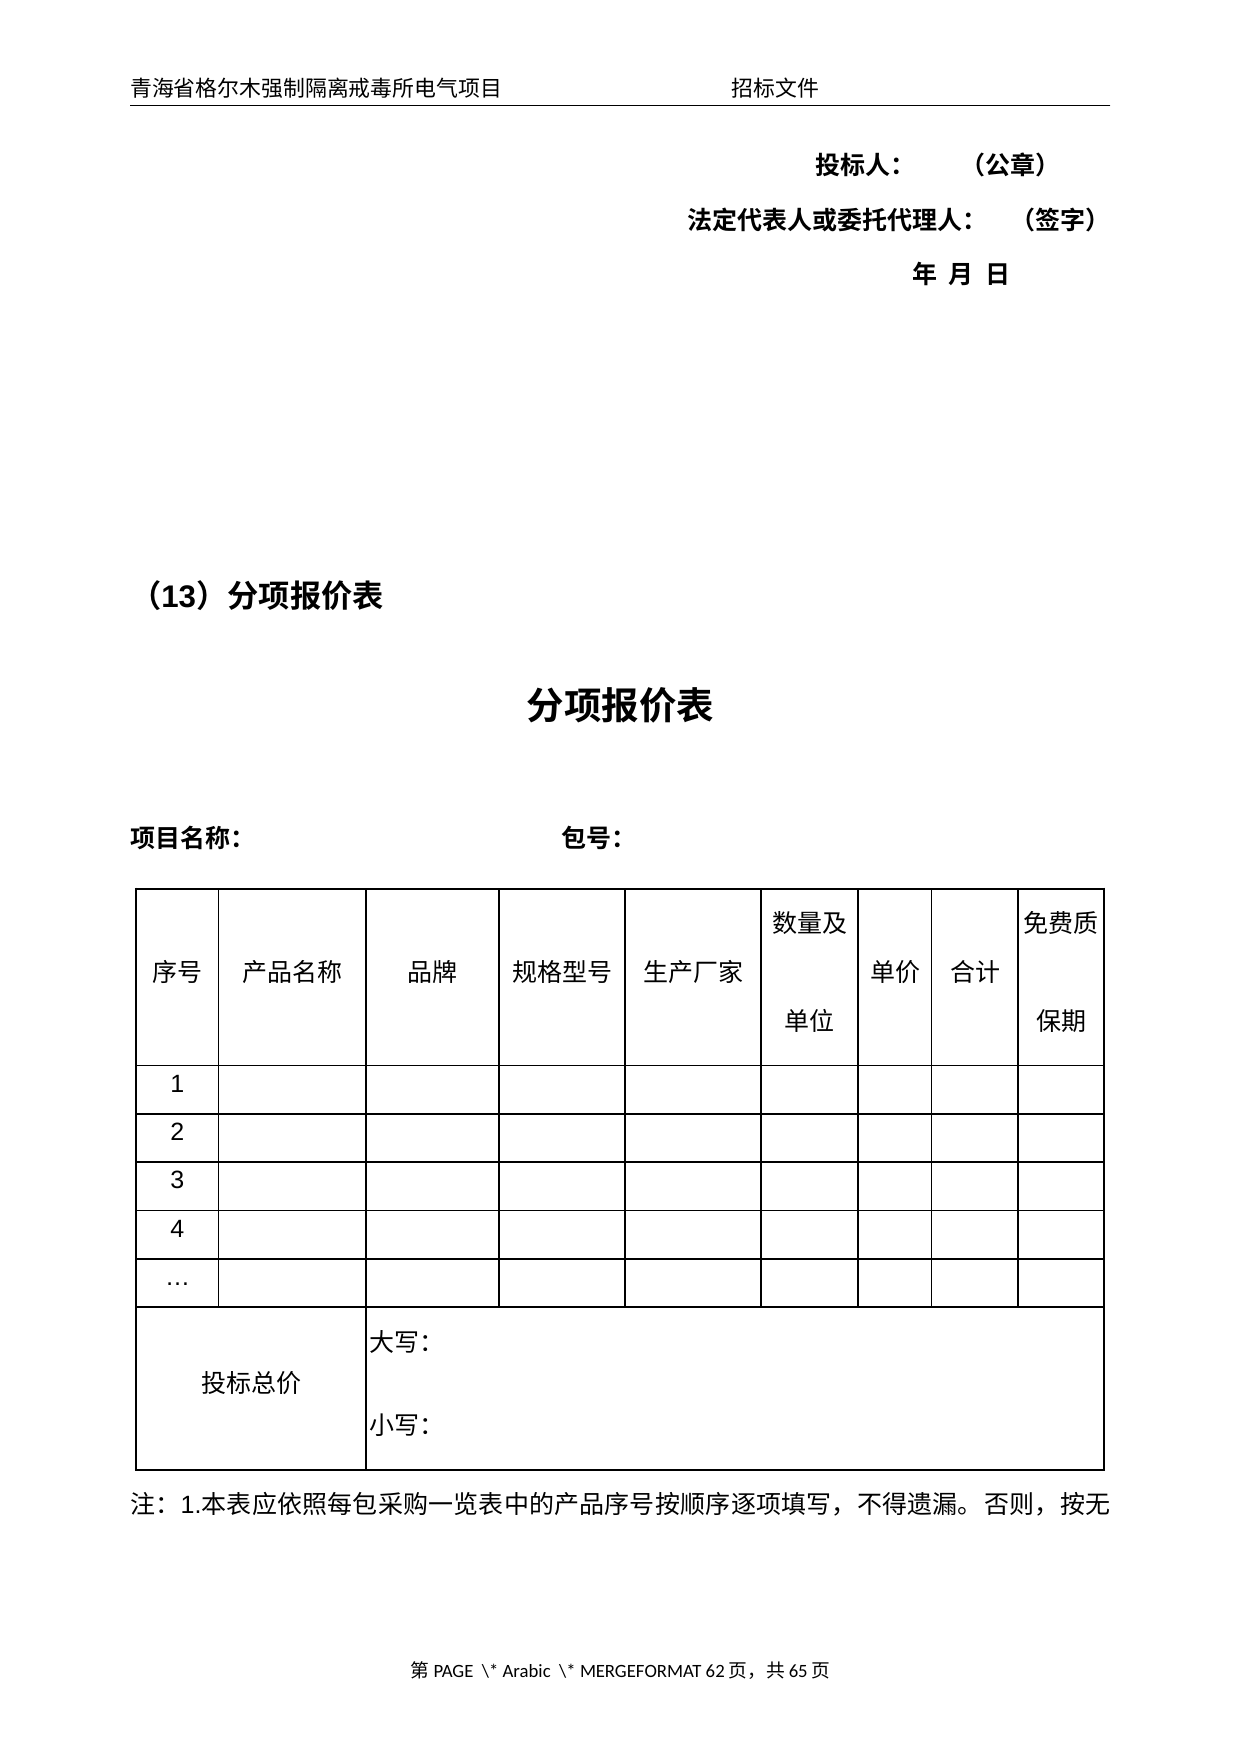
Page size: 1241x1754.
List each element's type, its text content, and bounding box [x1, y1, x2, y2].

table_cell [1019, 1115, 1103, 1161]
table_cell [859, 1211, 931, 1258]
table_cell [1019, 1260, 1103, 1306]
table_cell [219, 1066, 365, 1113]
table_cell [500, 1211, 624, 1258]
text 项目名称： 包号： [130, 804, 1110, 869]
table_header 序号 [137, 890, 218, 1064]
text 法定代表人或委托代理人： （签字） [130, 200, 1110, 236]
table_cell 大写： 小写： [367, 1308, 1103, 1468]
table_cell 3 [137, 1163, 218, 1209]
table_cell [859, 1163, 931, 1209]
table_header 单价 [859, 890, 931, 1064]
table_cell [762, 1211, 857, 1258]
table_header 数量及单位 [762, 890, 857, 1064]
subtitle （13）分项报价表 [130, 561, 1110, 626]
table_cell 投标总价 [137, 1308, 365, 1468]
table_cell [219, 1163, 365, 1209]
table_cell [762, 1260, 857, 1306]
table_cell [932, 1163, 1017, 1209]
table_cell 2 [137, 1115, 218, 1161]
table_cell [367, 1115, 498, 1161]
text 投标人： （公章） [130, 146, 1060, 182]
table_cell [626, 1115, 760, 1161]
table_header 规格型号 [500, 890, 624, 1064]
table_cell [859, 1066, 931, 1113]
table_header 生产厂家 [626, 890, 760, 1064]
text 分项报价表 [130, 676, 1110, 730]
table_cell [219, 1211, 365, 1258]
table_cell … [137, 1260, 218, 1306]
table_cell [500, 1260, 624, 1306]
table_cell [626, 1260, 760, 1306]
table_cell 1 [137, 1066, 218, 1113]
text 年 月 日 [130, 254, 1010, 291]
table_cell [762, 1163, 857, 1209]
table_cell [500, 1066, 624, 1113]
table_header 合计 [932, 890, 1017, 1064]
table_cell [932, 1260, 1017, 1306]
table_cell [626, 1066, 760, 1113]
table_cell [219, 1260, 365, 1306]
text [130, 1471, 1110, 1536]
table_cell [762, 1115, 857, 1161]
table_cell [762, 1066, 857, 1113]
table_cell [219, 1115, 365, 1161]
table_cell [1019, 1066, 1103, 1113]
table_cell [932, 1211, 1017, 1258]
table_cell [626, 1211, 760, 1258]
table_cell [367, 1260, 498, 1306]
table_cell [367, 1066, 498, 1113]
table_cell [500, 1163, 624, 1209]
table_cell [1019, 1211, 1103, 1258]
table_cell [1019, 1163, 1103, 1209]
table_cell [859, 1115, 931, 1161]
table_cell [367, 1211, 498, 1258]
table_header 品牌 [367, 890, 498, 1064]
table_cell [932, 1115, 1017, 1161]
table_cell 4 [137, 1211, 218, 1258]
table_header 免费质保期 [1019, 890, 1103, 1064]
table_cell [367, 1163, 498, 1209]
table_cell [626, 1163, 760, 1209]
table_cell [932, 1066, 1017, 1113]
table_cell [500, 1115, 624, 1161]
table_header 产品名称 [219, 890, 365, 1064]
table_cell [859, 1260, 931, 1306]
